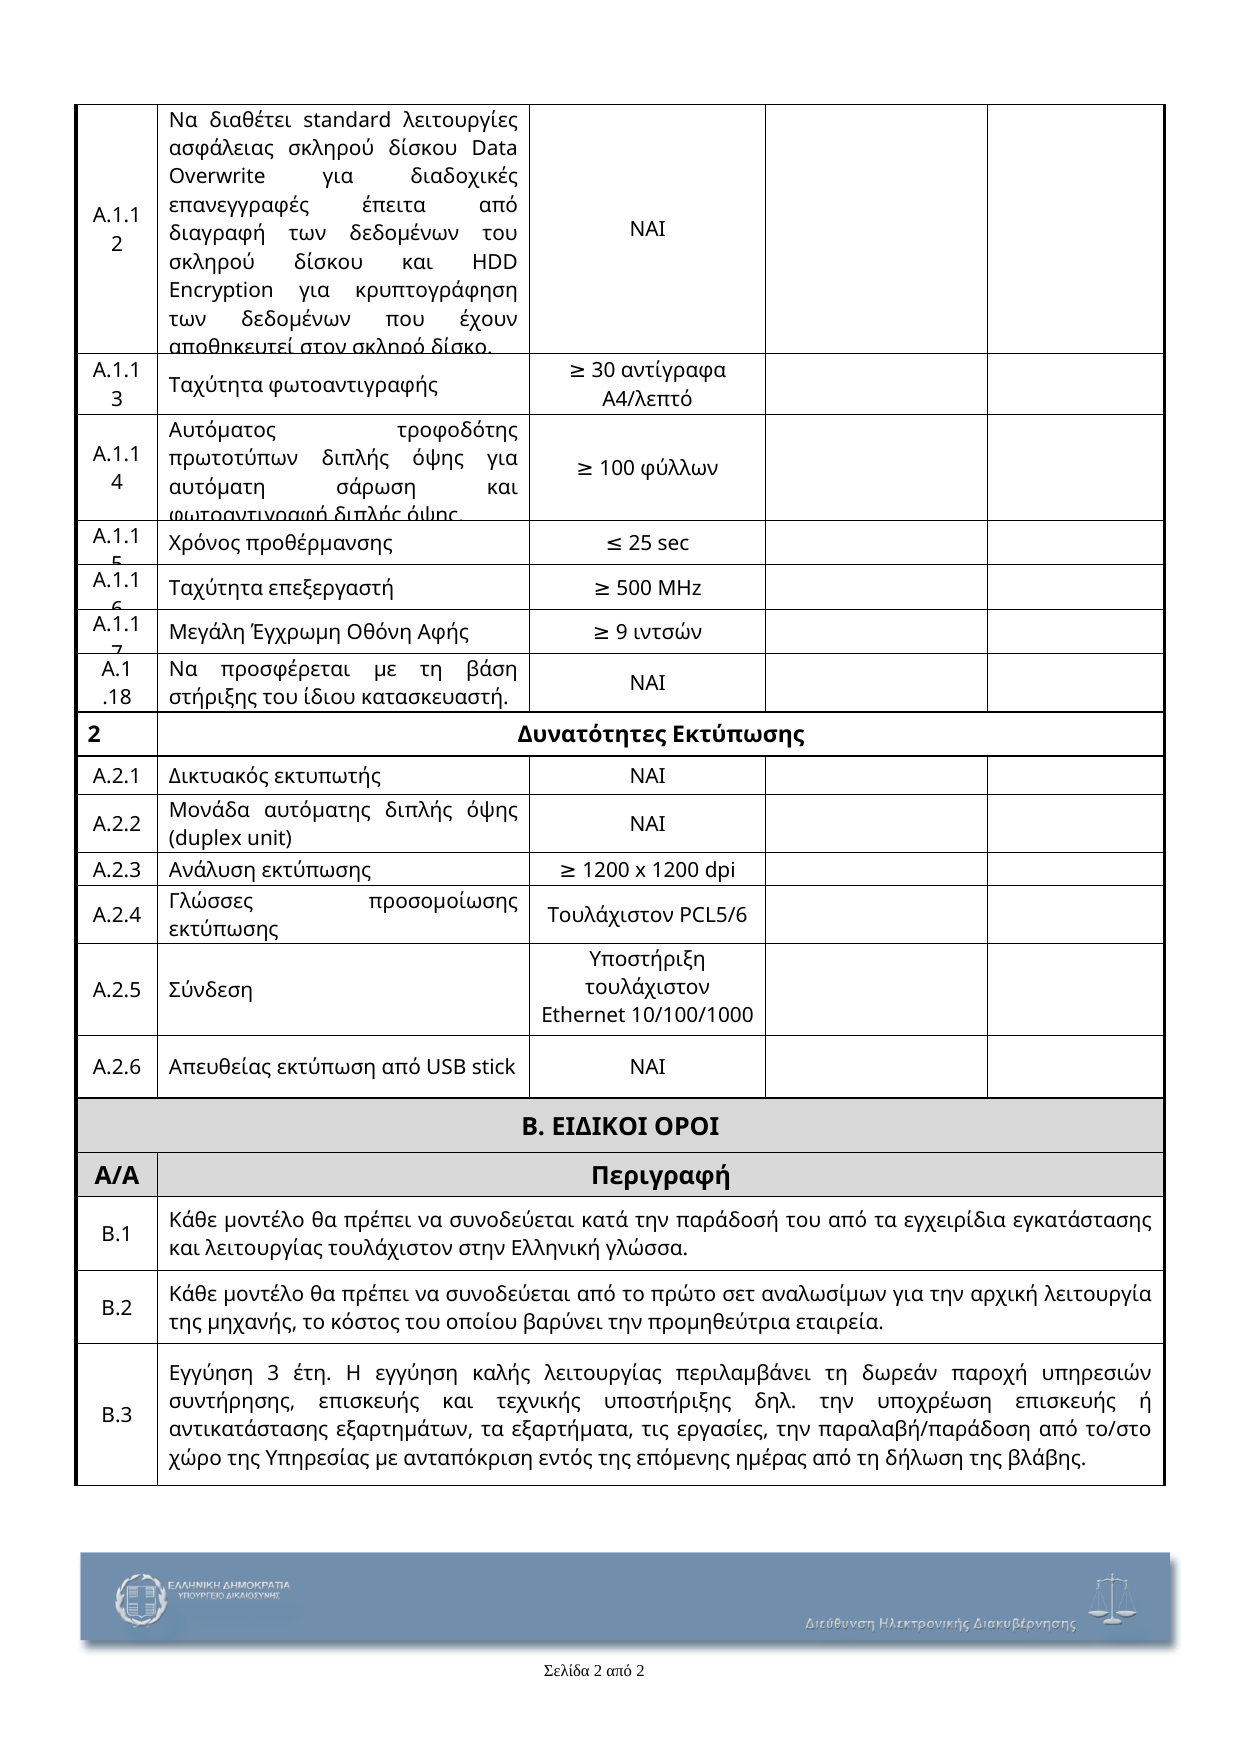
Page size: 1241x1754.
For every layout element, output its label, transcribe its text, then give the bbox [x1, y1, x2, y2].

table_cell [766, 853, 987, 885]
table_cell Σύνδεση [158, 944, 529, 1035]
table_cell [766, 1036, 987, 1097]
table_cell [988, 795, 1163, 852]
picture [68, 1536, 1182, 1661]
table_cell ΝΑΙ [530, 654, 765, 711]
table_cell ΝΑΙ [530, 105, 765, 353]
table_cell Κάθε μοντέλο θα πρέπει να συνοδεύεται κατά την παράδοσή του από τα εγχειρίδια εγκατάστασης και λειτουργίας τουλάχιστον στην Ελληνική γλώσσα. [158, 1197, 1163, 1270]
table_cell Α.1.18 [78, 654, 157, 711]
table_cell Nα διαθέτει standard λειτουργίες ασφάλειας σκληρού δίσκου Data Overwrite για διαδοχικές επανεγγραφές έπειτα από διαγραφή των δεδομένων του σκληρού δίσκου και HDD Encryption για κρυπτογράφηση των δεδομένων που έχουν αποθηκευτεί στον σκληρό δίσκο. [158, 105, 529, 353]
table_cell Χρόνος προθέρμανσης [158, 521, 529, 564]
table_cell [766, 415, 987, 520]
table_cell Τουλάχιστον PCL5/6 [530, 886, 765, 943]
table_cell Ταχύτητα φωτοαντιγραφής [158, 354, 529, 414]
table_cell Β. ΕΙΔΙΚΟΙ ΟΡΟΙ [78, 1099, 1163, 1152]
table_cell [988, 354, 1163, 414]
table_cell Ανάλυση εκτύπωσης [158, 853, 529, 885]
table_cell Α.2.6 [78, 1036, 157, 1097]
table_cell [766, 354, 987, 414]
table_cell Απευθείας εκτύπωση από USB stick [158, 1036, 529, 1097]
table_cell [766, 944, 987, 1035]
table_cell Δικτυακός εκτυπωτής [158, 757, 529, 794]
table_cell [766, 610, 987, 653]
table_cell [988, 853, 1163, 885]
table_cell Β.3 [78, 1344, 157, 1485]
table_cell Να προσφέρεται με τη βάση στήριξης του ίδιου κατασκευαστή. [158, 654, 529, 711]
table_cell Γλώσσες προσομοίωσης εκτύπωσης [158, 886, 529, 943]
table_cell Δυνατότητες Εκτύπωσης [158, 713, 1163, 755]
table_cell [988, 415, 1163, 520]
table_cell Α.2.1 [78, 757, 157, 794]
table_cell Α/Α [78, 1153, 157, 1196]
table_cell ≥ 500 MHz [530, 565, 765, 608]
table_cell ≥ 30 αντίγραφα Α4/λεπτό [530, 354, 765, 414]
table_cell [766, 521, 987, 564]
table_cell [988, 654, 1163, 711]
table_cell ΝΑΙ [530, 1036, 765, 1097]
table_cell Μεγάλη Έγχρωμη Οθόνη Αφής [158, 610, 529, 653]
table_cell Α.1.15 [78, 521, 157, 564]
table_cell [988, 565, 1163, 608]
table_cell [988, 886, 1163, 943]
table_cell Α.1.17 [78, 610, 157, 653]
table_cell Α.2.3 [78, 853, 157, 885]
table_cell ΝΑΙ [530, 757, 765, 794]
table_cell Α.1.16 [78, 565, 157, 608]
table_cell Α.2.4 [78, 886, 157, 943]
table_cell Α.2.5 [78, 944, 157, 1035]
table_cell [988, 521, 1163, 564]
table_cell 2 [78, 713, 157, 755]
table_cell ≥ 100 φύλλων [530, 415, 765, 520]
table_cell ≤ 25 sec [530, 521, 765, 564]
table_cell [988, 610, 1163, 653]
table_cell Εγγύηση 3 έτη. Η εγγύηση καλής λειτουργίας περιλαμβάνει τη δωρεάν παροχή υπηρεσιών συντήρησης, επισκευής και τεχνικής υποστήριξης δηλ. την υποχρέωση επισκευής ή αντικατάστασης εξαρτημάτων, τα εξαρτήματα, τις εργασίες, την παραλαβή/παράδοση από το/στο χώρο της Υπηρεσίας με ανταπόκριση εντός της επόμενης ημέρας από τη δήλωση της βλάβης. [158, 1344, 1163, 1485]
table_cell [766, 565, 987, 608]
table_cell Κάθε μοντέλο θα πρέπει να συνοδεύεται από το πρώτο σετ αναλωσίμων για την αρχική λειτουργία της μηχανής, το κόστος του οποίου βαρύνει την προμηθεύτρια εταιρεία. [158, 1271, 1163, 1343]
table_cell Β.1 [78, 1197, 157, 1270]
table_cell Ταχύτητα επεξεργαστή [158, 565, 529, 608]
table_cell [988, 105, 1163, 353]
table_cell [766, 757, 987, 794]
table_cell [766, 105, 987, 353]
table_cell Β.2 [78, 1271, 157, 1343]
table_cell [988, 1036, 1163, 1097]
table_cell [766, 654, 987, 711]
table_cell Α.2.2 [78, 795, 157, 852]
table_cell Υποστήριξη τουλάχιστον Ethernet 10/100/1000 Base-TX [530, 944, 765, 1035]
table_cell Α.1.14 [78, 415, 157, 520]
table_cell [988, 944, 1163, 1035]
table_cell Α.1.12 [78, 105, 157, 353]
table_cell [766, 795, 987, 852]
table_cell Α.1.13 [78, 354, 157, 414]
table_cell ΝΑΙ [530, 795, 765, 852]
table_cell ≥ 9 ιντσών [530, 610, 765, 653]
table_cell ≥ 1200 x 1200 dpi [530, 853, 765, 885]
table_cell [766, 886, 987, 943]
table_cell Αυτόματος τροφοδότης πρωτοτύπων διπλής όψης για αυτόματη σάρωση και φωτοαντιγραφή διπλής όψης. [158, 415, 529, 520]
table_cell [988, 757, 1163, 794]
table_cell Περιγραφή [158, 1153, 1163, 1196]
table_cell Μονάδα αυτόματης διπλής όψης (duplex unit) [158, 795, 529, 852]
